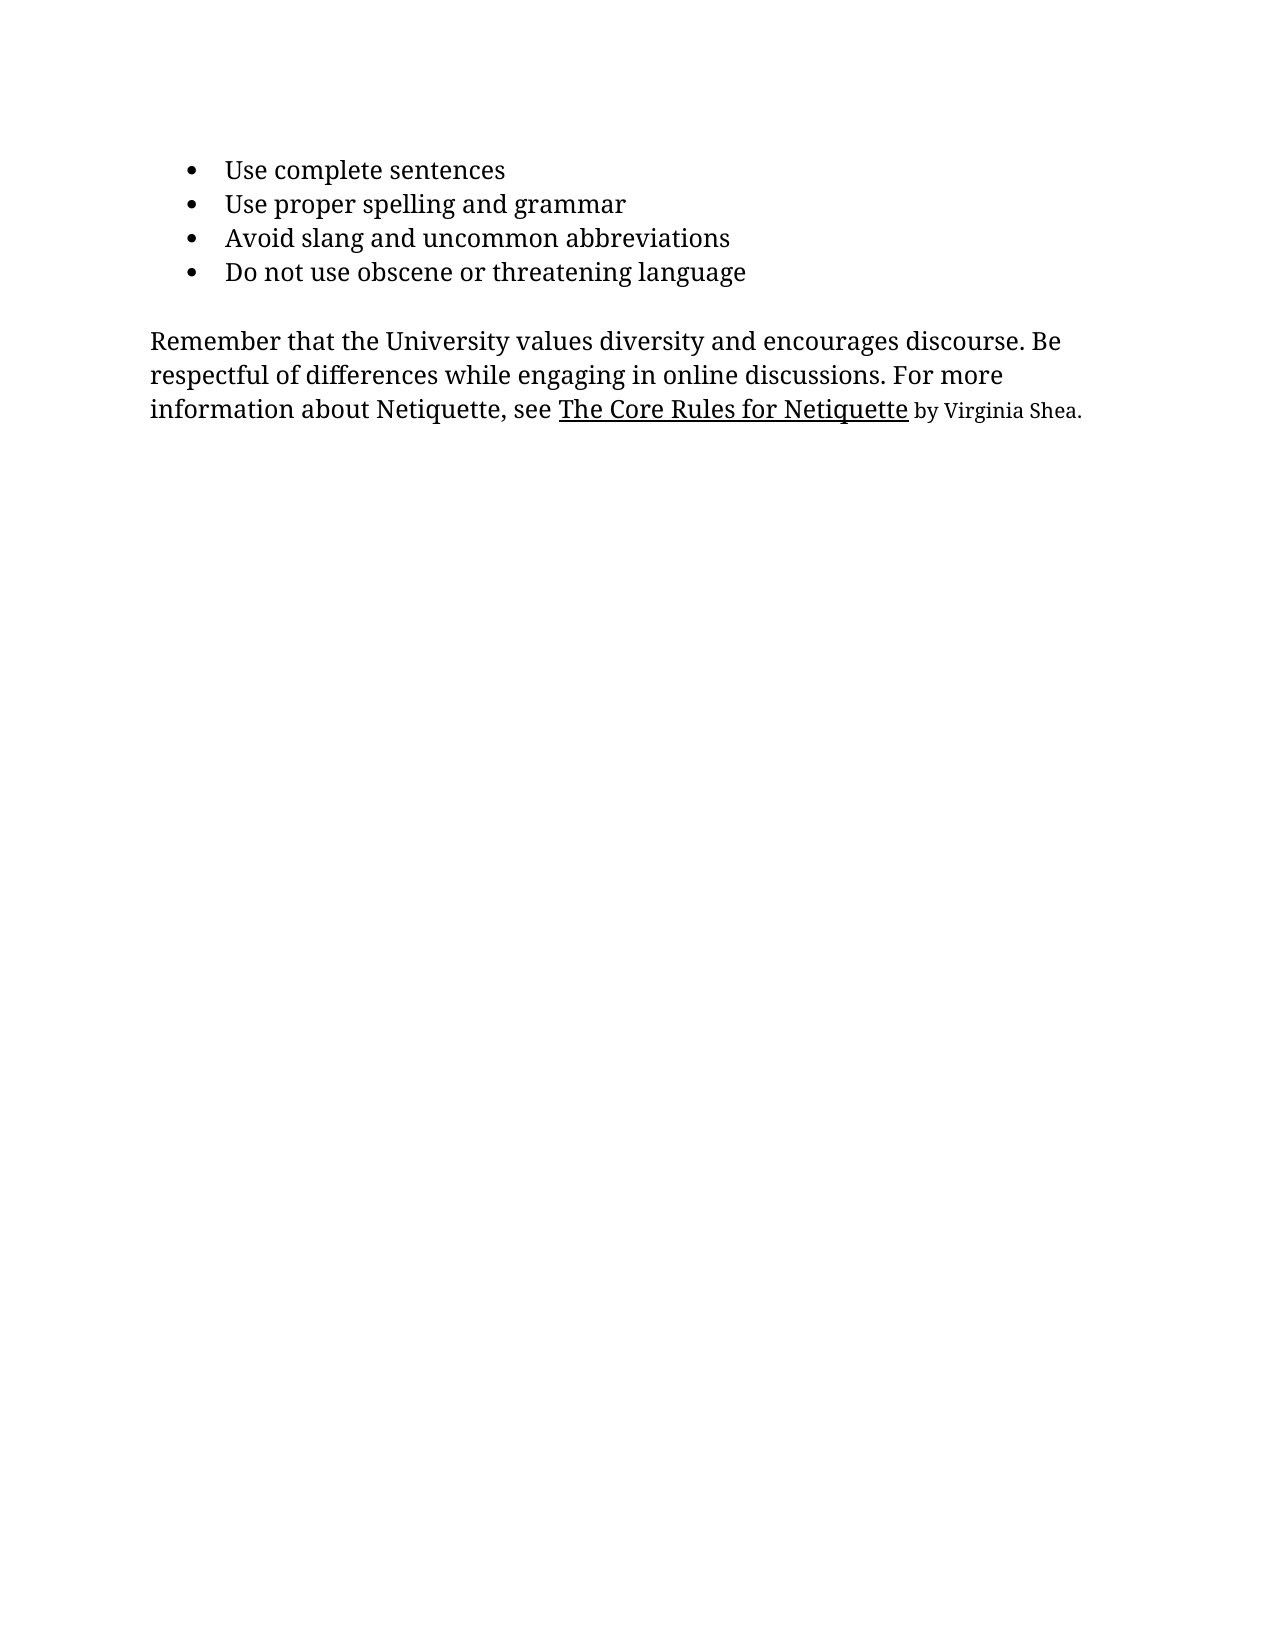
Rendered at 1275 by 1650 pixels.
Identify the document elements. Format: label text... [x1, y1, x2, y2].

list Avoid slang and uncommon abbreviations [187, 221, 1125, 255]
list Do not use obscene or threatening language [187, 255, 1125, 289]
text Remember that the University values diversity and encourages discourse. Be respectful of differences while engaging in online discussions. For more information about Netiquette, see The Core Rules for Netiquette by Virginia Shea. [150, 323, 1125, 425]
list Use proper spelling and grammar [187, 187, 1125, 221]
list Use complete sentences [187, 153, 1125, 187]
